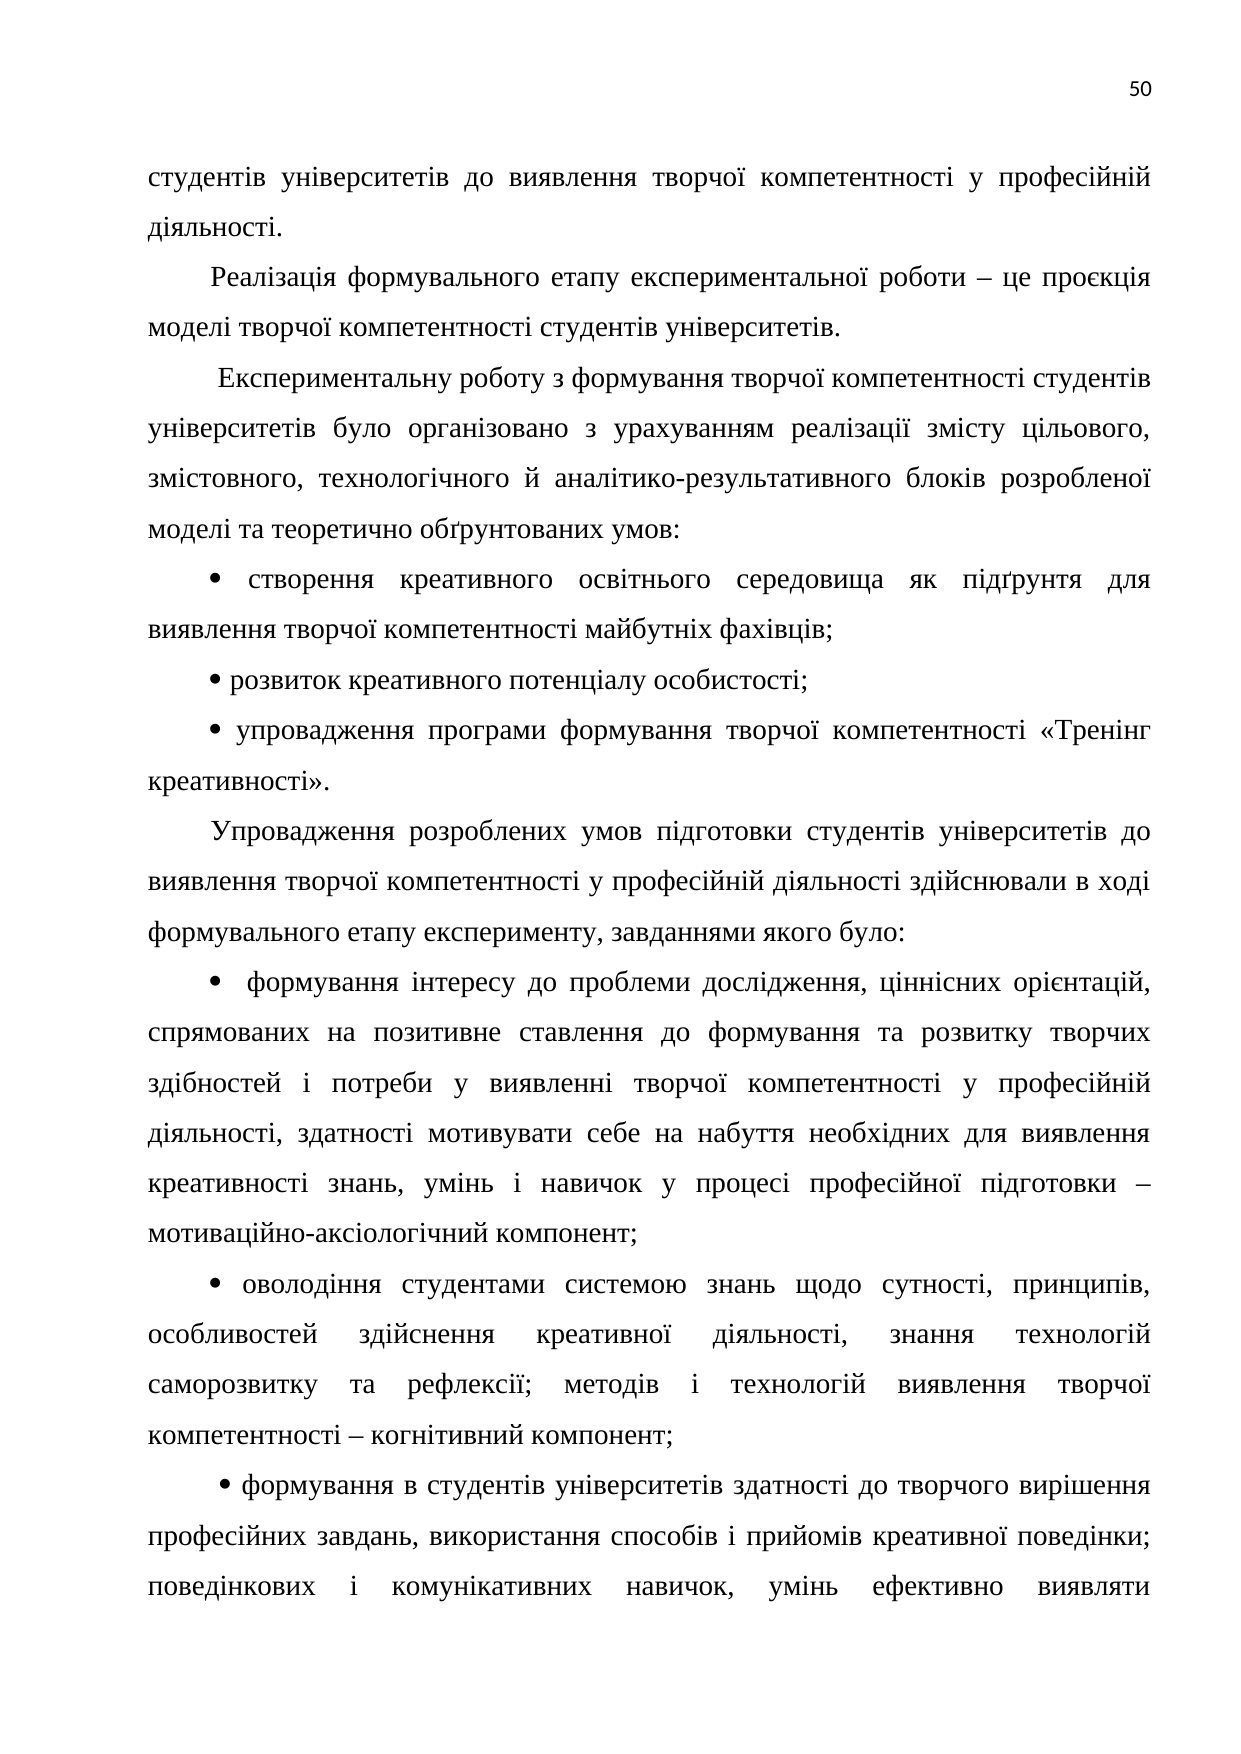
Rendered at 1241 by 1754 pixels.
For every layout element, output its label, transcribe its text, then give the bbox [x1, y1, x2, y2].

text створення креативного освітнього середовища як підґрунтя для виявлення творчої компетентності майбутніх фахівців; [148, 561, 1152, 645]
text Експериментальну роботу з формування творчої компетентності студентів університетів було організовано з урахуванням реалізації змісту цільового, змістовного, технологічного й аналітико-результативного блоків розробленої моделі та теоретично обґрунтованих умов: [148, 360, 1152, 544]
text упровадження програми формування творчої компетентності «Тренінг креативності». [148, 712, 1152, 796]
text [148, 159, 1152, 242]
text формування інтересу до проблеми дослідження, ціннісних орієнтацій, спрямованих на позитивне ставлення до формування та розвитку творчих здібностей і потреби у виявленні творчої компетентності у професійній діяльності, здатності мотивувати себе на набуття необхідних для виявлення креативності знань, умінь і навичок у процесі професійної підготовки – мотиваційно-аксіологічний компонент; [148, 964, 1152, 1249]
text Упровадження розроблених умов підготовки студентів університетів до виявлення творчої компетентності у професійній діяльності здійснювали в ході формувального етапу експерименту, завданнями якого було: [148, 813, 1152, 947]
text розвиток креативного потенціалу особистості; [148, 662, 1152, 696]
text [148, 1467, 1152, 1602]
text оволодіння студентами системою знань щодо сутності, принципів, особливостей здійснення креативної діяльності, знання технологій саморозвитку та рефлексії; методів і технологій виявлення творчої компетентності – когнітивний компонент; [148, 1266, 1152, 1451]
text Реалізація формувального етапу експериментальної роботи – це проєкція моделі творчої компетентності студентів університетів. [148, 259, 1152, 343]
